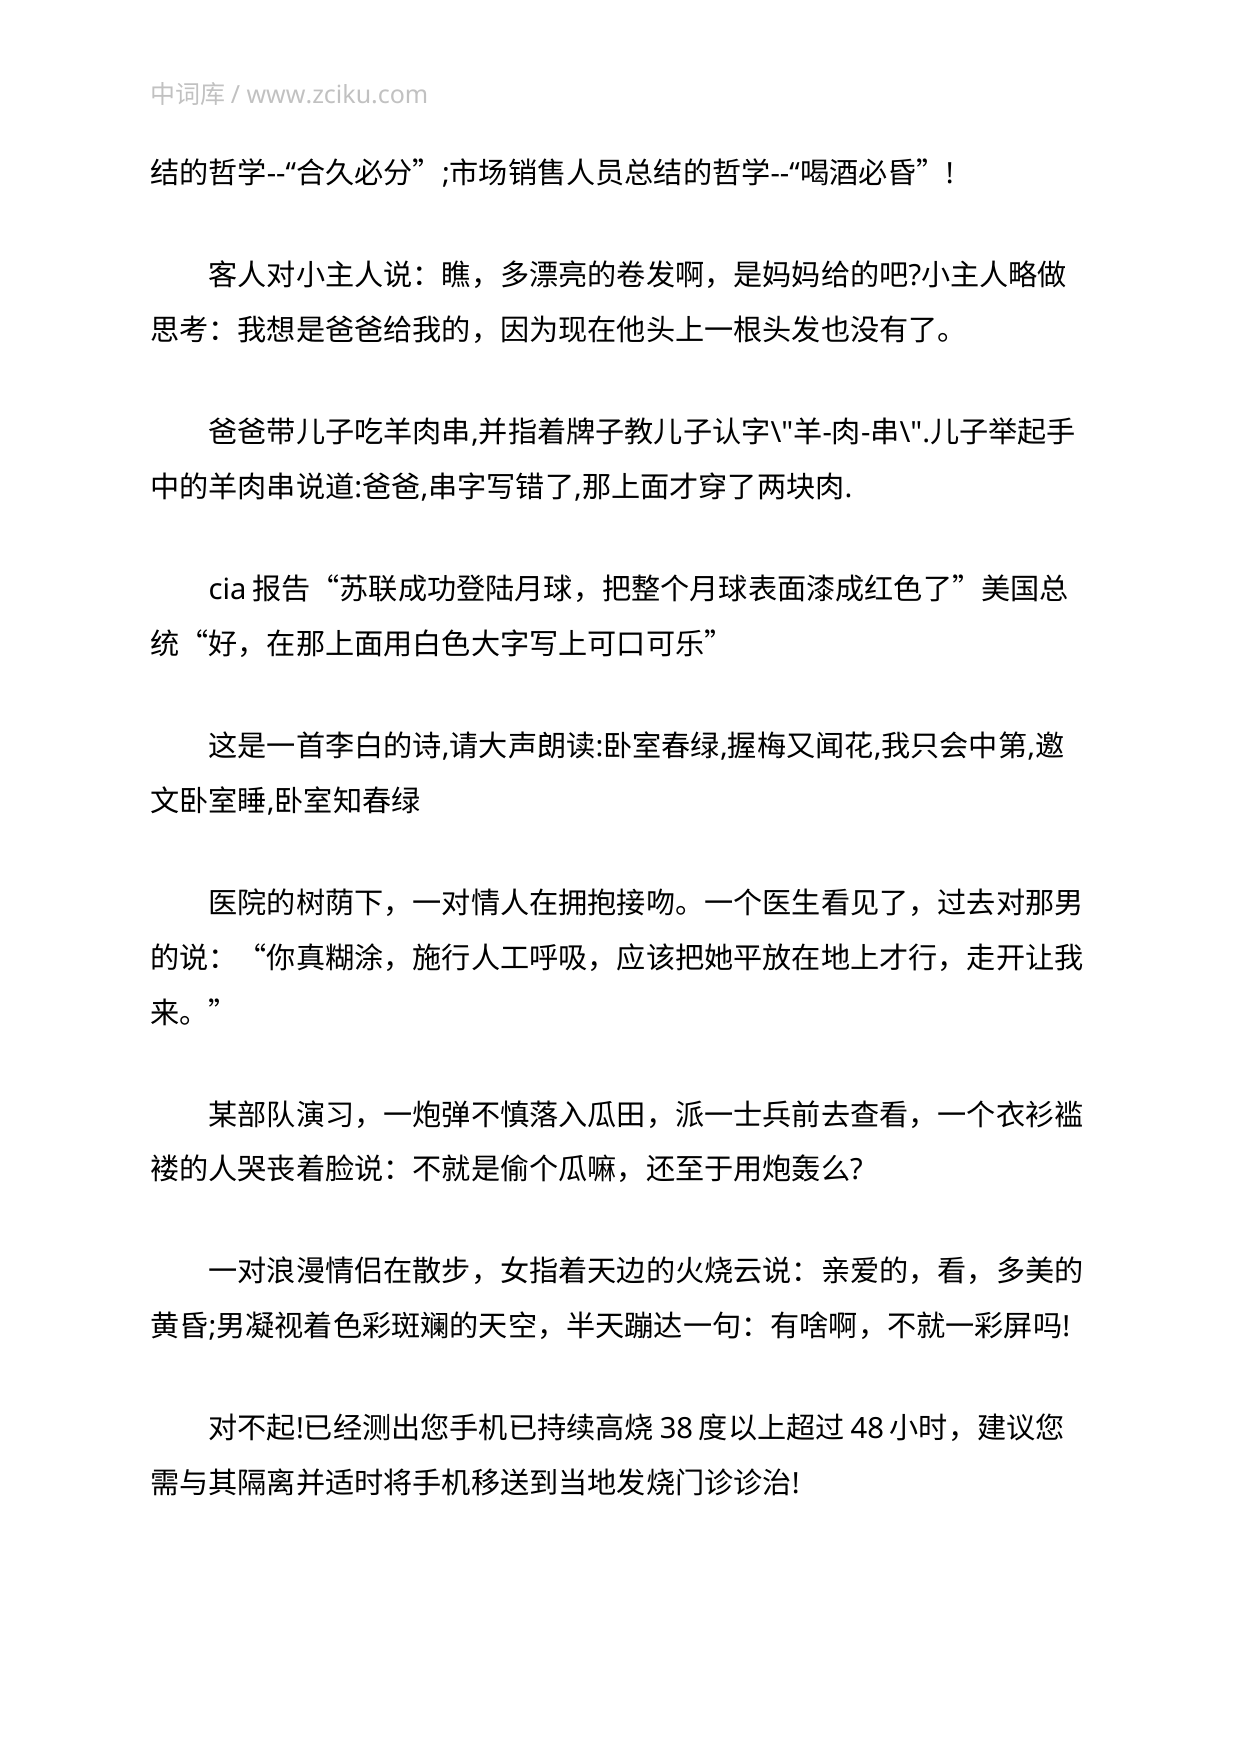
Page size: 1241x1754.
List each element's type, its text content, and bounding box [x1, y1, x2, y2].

text 某部队演习，一炮弹不慎落入瓜田，派一士兵前去查看，一个衣衫褴褛的人哭丧着脸说：不就是偷个瓜嘛，还至于用炮轰么? [150, 1091, 1090, 1188]
text 医院的树荫下，一对情人在拥抱接吻。一个医生看见了，过去对那男的说：“你真糊涂，施行人工呼吸，应该把她平放在地上才行，走开让我来。” [150, 879, 1090, 1032]
text 爸爸带儿子吃羊肉串,并指着牌子教儿子认字\"羊-肉-串\".儿子举起手中的羊肉串说道:爸爸,串字写错了,那上面才穿了两块肉. [150, 409, 1090, 506]
text cia报告“苏联成功登陆月球，把整个月球表面漆成红色了”美国总统“好，在那上面用白色大字写上可口可乐” [150, 566, 1090, 663]
text 一对浪漫情侣在散步，女指着天边的火烧云说：亲爱的，看，多美的黄昏;男凝视着色彩斑斓的天空，半天蹦达一句：有啥啊，不就一彩屏吗! [150, 1248, 1090, 1345]
text 这是一首李白的诗,请大声朗读:卧室春绿,握梅又闻花,我只会中第,邀文卧室睡,卧室知春绿 [150, 722, 1090, 820]
text 客人对小主人说：瞧，多漂亮的卷发啊，是妈妈给的吧?小主人略做思考：我想是爸爸给我的，因为现在他头上一根头发也没有了。 [150, 252, 1090, 349]
text 对不起!已经测出您手机已持续高烧38度以上超过48小时，建议您需与其隔离并适时将手机移送到当地发烧门诊诊治! [150, 1405, 1090, 1502]
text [150, 150, 1090, 192]
